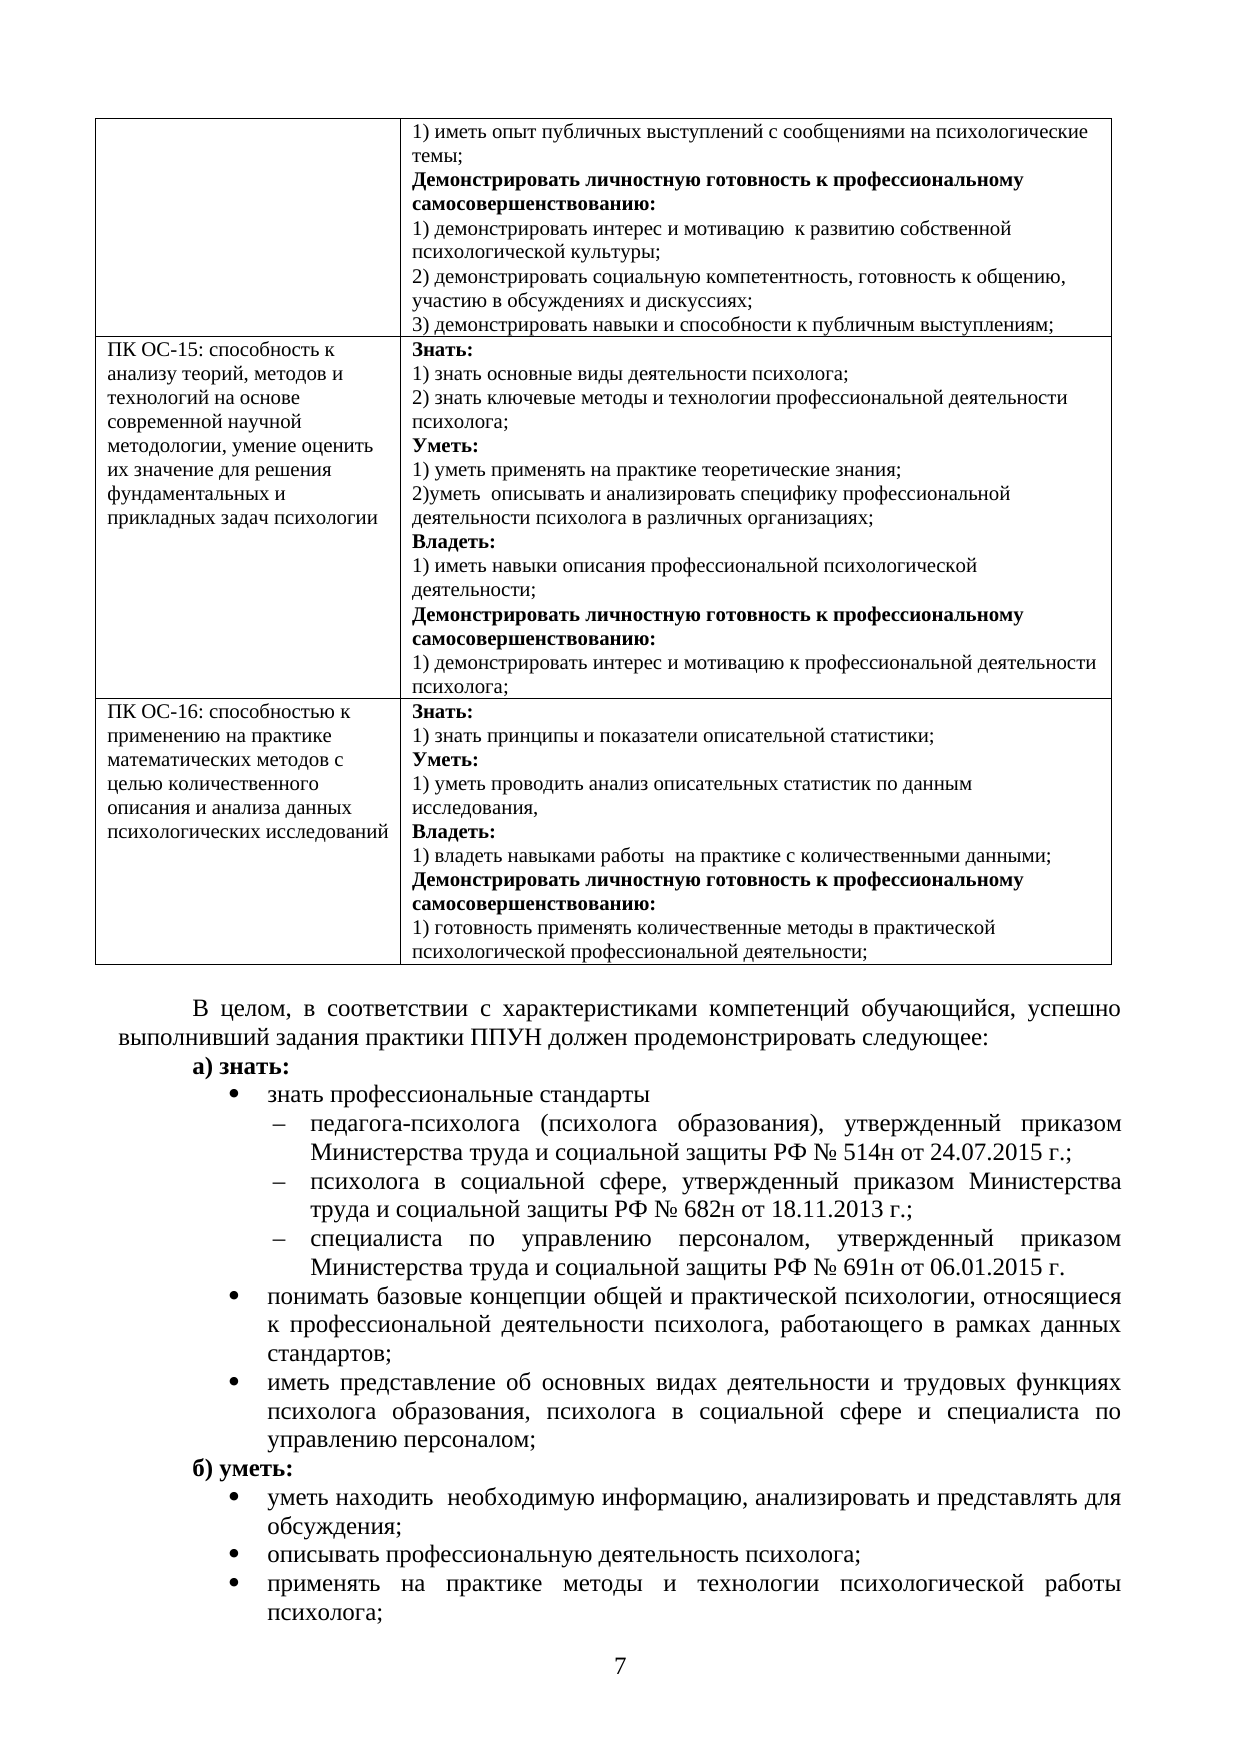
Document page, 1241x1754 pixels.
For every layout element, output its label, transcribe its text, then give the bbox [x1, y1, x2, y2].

list иметь представление об основных видах деятельности и трудовых функциях психолога образования, психолога в социальной сфере и специалиста по управлению персоналом; [229, 1367, 1122, 1453]
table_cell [401, 119, 1111, 336]
list уметь находить необходимую информацию, анализировать и представлять для обсуждения; [229, 1482, 1122, 1539]
text б) уметь: [118, 1453, 1122, 1482]
text а) знать: [118, 1051, 1122, 1079]
list применять на практике методы и технологии психологической работы психолога; [229, 1568, 1122, 1626]
table_cell ПК ОС-16: способностью к применению на практике математических методов с целью количественного описания и анализа данных психологических исследований [96, 699, 400, 963]
list специалиста по управлению персоналом, утвержденный приказом Министерства труда и социальной защиты РФ № 691н от 06.01.2015 г. [273, 1223, 1122, 1281]
list понимать базовые концепции общей и практической психологии, относящиеся к профессиональной деятельности психолога, работающего в рамках данных стандартов; [229, 1281, 1122, 1367]
list знать профессиональные стандарты [229, 1079, 1122, 1108]
table_cell Знать: 1) знать основные виды деятельности психолога; 2) знать ключевые методы и технологии профессиональной деятельности психолога; Уметь: 1) уметь применять на практике теоретические знания; 2)уметь описывать и анализировать специфику профессиональной деятельности психолога в различных организациях; Владеть: 1) иметь навыки описания профессиональной психологической деятельности; Демонстрировать личностную готовность к профессиональному самосовершенствованию: 1) демонстрировать интерес и мотивацию к профессиональной деятельности психолога; [401, 337, 1111, 698]
list педагога-психолога (психолога образования), утвержденный приказом Министерства труда и социальной защиты РФ № 514н от 24.07.2015 г.; [273, 1108, 1122, 1166]
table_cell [96, 119, 400, 336]
list описывать профессиональную деятельность психолога; [229, 1539, 1122, 1568]
table_cell ПК ОС-15: способность к анализу теорий, методов и технологий на основе современной научной методологии, умение оценить их значение для решения фундаментальных и прикладных задач психологии [96, 337, 400, 698]
list психолога в социальной сфере, утвержденный приказом Министерства труда и социальной защиты РФ № 682н от 18.11.2013 г.; [273, 1166, 1122, 1223]
text В целом, в соответствии с характеристиками компетенций обучающийся, успешно выполнивший задания практики ППУН должен продемонстрировать следующее: [118, 993, 1122, 1051]
table_cell Знать: 1) знать принципы и показатели описательной статистики; Уметь: 1) уметь проводить анализ описательных статистик по данным исследования, Владеть: 1) владеть навыками работы на практике с количественными данными; Демонстрировать личностную готовность к профессиональному самосовершенствованию: 1) готовность применять количественные методы в практической психологической профессиональной деятельности; [401, 699, 1111, 963]
